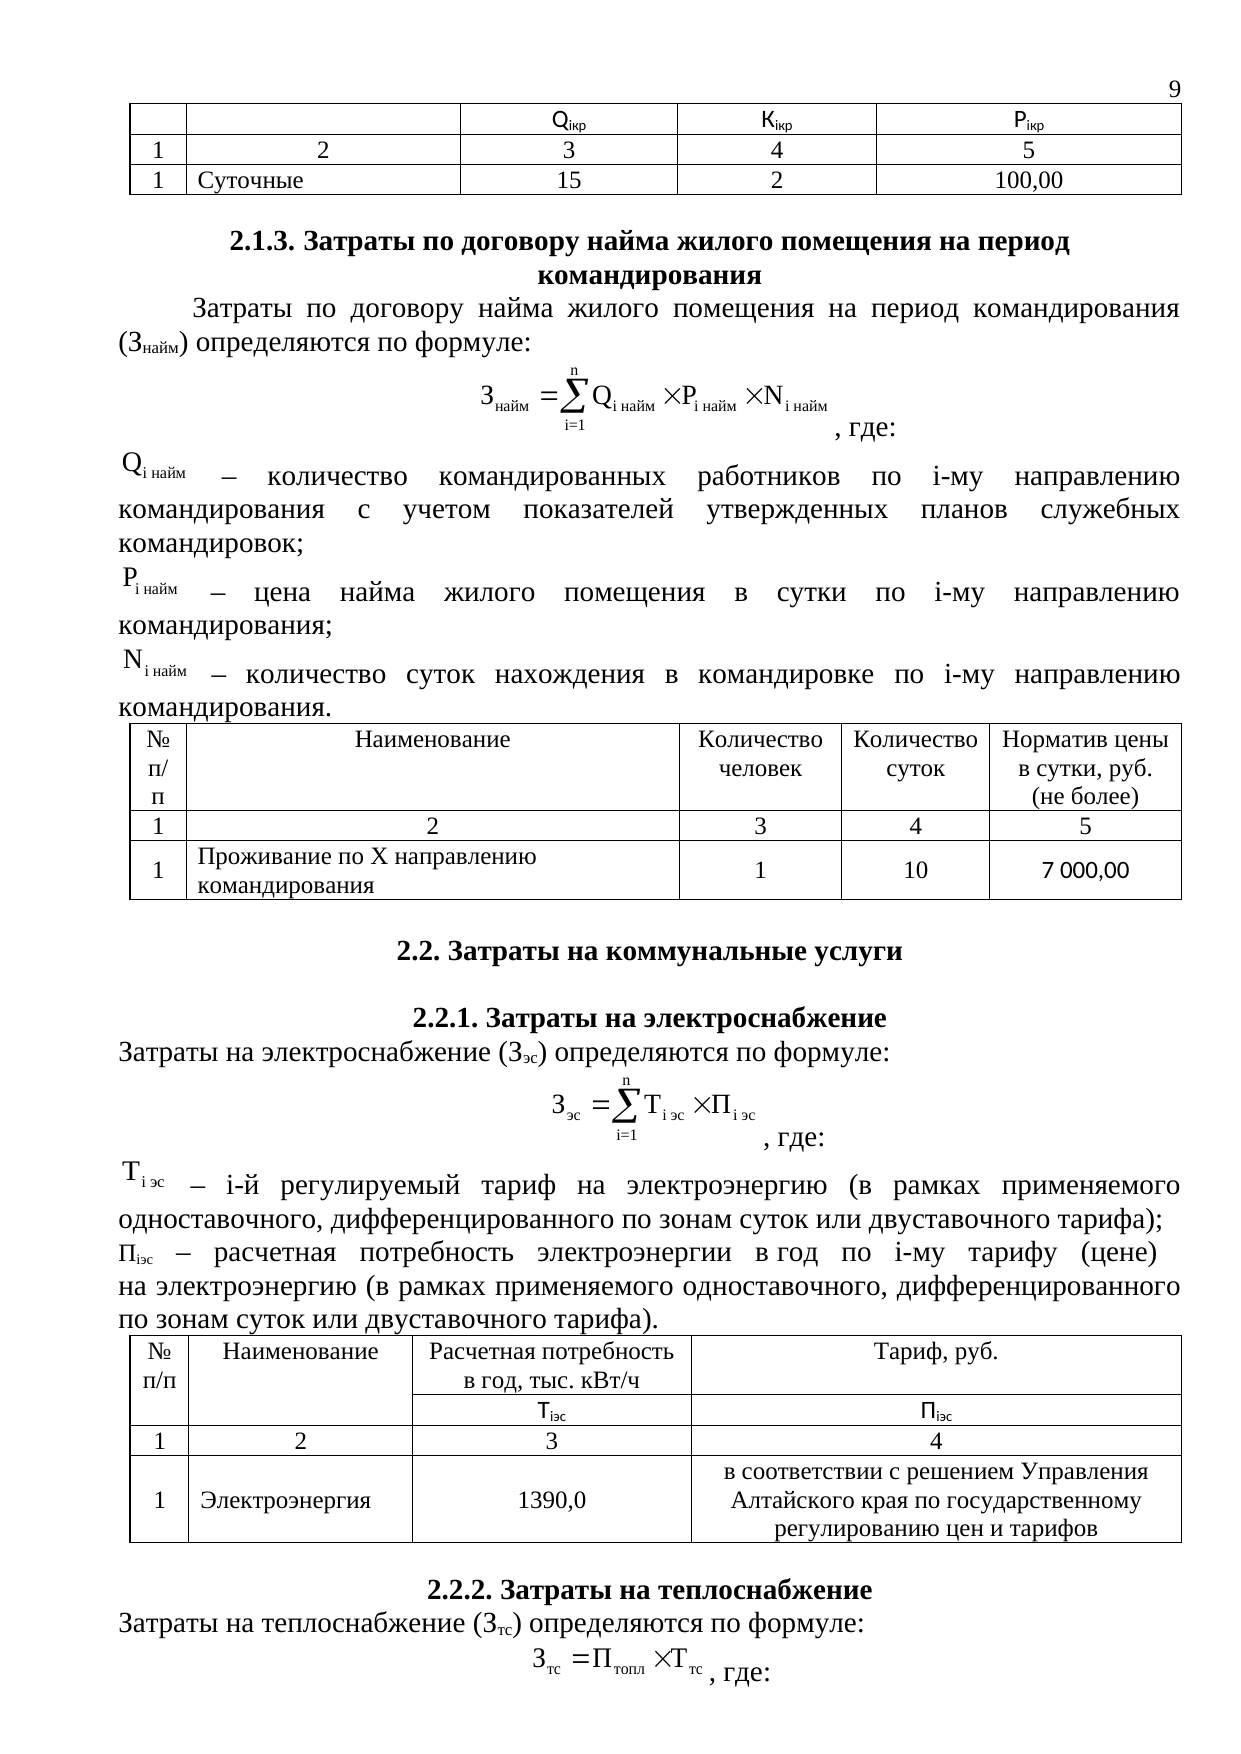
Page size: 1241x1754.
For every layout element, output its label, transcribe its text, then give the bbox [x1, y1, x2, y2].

table_header Наименование [189, 1336, 412, 1425]
table_cell [187, 104, 460, 134]
table_header Норматив цены в сутки, руб. (не более) [990, 724, 1181, 810]
table_cell 15 [461, 165, 677, 194]
table_header № п/п [131, 1336, 188, 1425]
text Пiэс – расчетная потребность электроэнергии в год по i-му тарифу (цене) на электроэнергию (в рамках применяемого одноставочного, дифференцированного по зонам суток или двуставочного тарифа). [118, 1234, 1181, 1335]
table_header Количество суток [842, 724, 989, 810]
table_cell 3 [413, 1426, 691, 1455]
table_cell в соответствии с решением Управления Алтайского края по государственному регулированию цен и тарифов [692, 1456, 1181, 1542]
table_cell Суточные [187, 165, 460, 194]
table_cell 1 [131, 135, 186, 164]
table_cell 2 [187, 811, 679, 840]
table_cell 7 000,00 [990, 841, 1181, 898]
table_cell [131, 104, 186, 134]
text 2.2. Затраты на коммунальные услуги [118, 933, 1181, 967]
table_cell 2 [189, 1426, 412, 1455]
text – количество командированных работников по i-му направлению командирования с учетом показателей утвержденных планов служебных командировок; [118, 443, 1181, 558]
table_cell 1 [131, 1426, 188, 1455]
table_cell Проживание по Х направлению командирования [187, 841, 679, 898]
table_cell 5 [990, 811, 1181, 840]
table_cell 1 [131, 165, 186, 194]
text Затраты по договору найма жилого помещения на период командирования (Знайм) определяются по формуле: [118, 291, 1181, 358]
text , где: [118, 1067, 1181, 1152]
table_header Тариф, руб. [692, 1336, 1181, 1394]
text Затраты на теплоснабжение (Зтс) определяются по формуле: [118, 1606, 1181, 1639]
table_cell 1 [131, 811, 186, 840]
table_cell 1 [131, 1456, 188, 1542]
table_cell Qiкр [461, 104, 677, 134]
table_cell 100,00 [877, 165, 1181, 194]
table_cell 4 [692, 1426, 1181, 1455]
table_header № п/п [131, 724, 186, 810]
table_header Расчетная потребность в год, тыс. кВт/ч [413, 1336, 691, 1394]
table_cell Рiкр [877, 104, 1181, 134]
text – i-й регулируемый тариф на электроэнергию (в рамках применяемого одноставочного, дифференцированного по зонам суток или двуставочного тарифа); [118, 1152, 1181, 1234]
table_cell Пiэс [692, 1395, 1181, 1425]
table_cell 1 [131, 841, 186, 898]
text – количество суток нахождения в командировке по i-му направлению командирования. [118, 641, 1181, 723]
table_cell 2 [678, 165, 876, 194]
table_cell Tiэс [413, 1395, 691, 1425]
text Затраты на электроснабжение (Зэс) определяются по формуле: [118, 1034, 1181, 1067]
table_cell 4 [678, 135, 876, 164]
table_cell 5 [877, 135, 1181, 164]
table_cell 10 [842, 841, 989, 898]
table_cell 1 [680, 841, 841, 898]
list Затраты по договору найма жилого помещения на период командирования [118, 223, 1181, 291]
text , где: [118, 358, 1181, 443]
table_header Количество человек [680, 724, 841, 810]
text 2.2.2. Затраты на теплоснабжение [118, 1572, 1181, 1606]
table_cell Электроэнергия [189, 1456, 412, 1542]
table_cell 2 [187, 135, 460, 164]
text 2.2.1. Затраты на электроснабжение [118, 1000, 1181, 1034]
table_cell 3 [461, 135, 677, 164]
table_cell 1390,0 [413, 1456, 691, 1542]
text , где: [118, 1639, 1181, 1688]
table_cell 3 [680, 811, 841, 840]
table_header Наименование [187, 724, 679, 810]
table_cell Кiкр [678, 104, 876, 134]
table_cell 4 [842, 811, 989, 840]
text – цена найма жилого помещения в сутки по i-му направлению командирования; [118, 558, 1181, 641]
